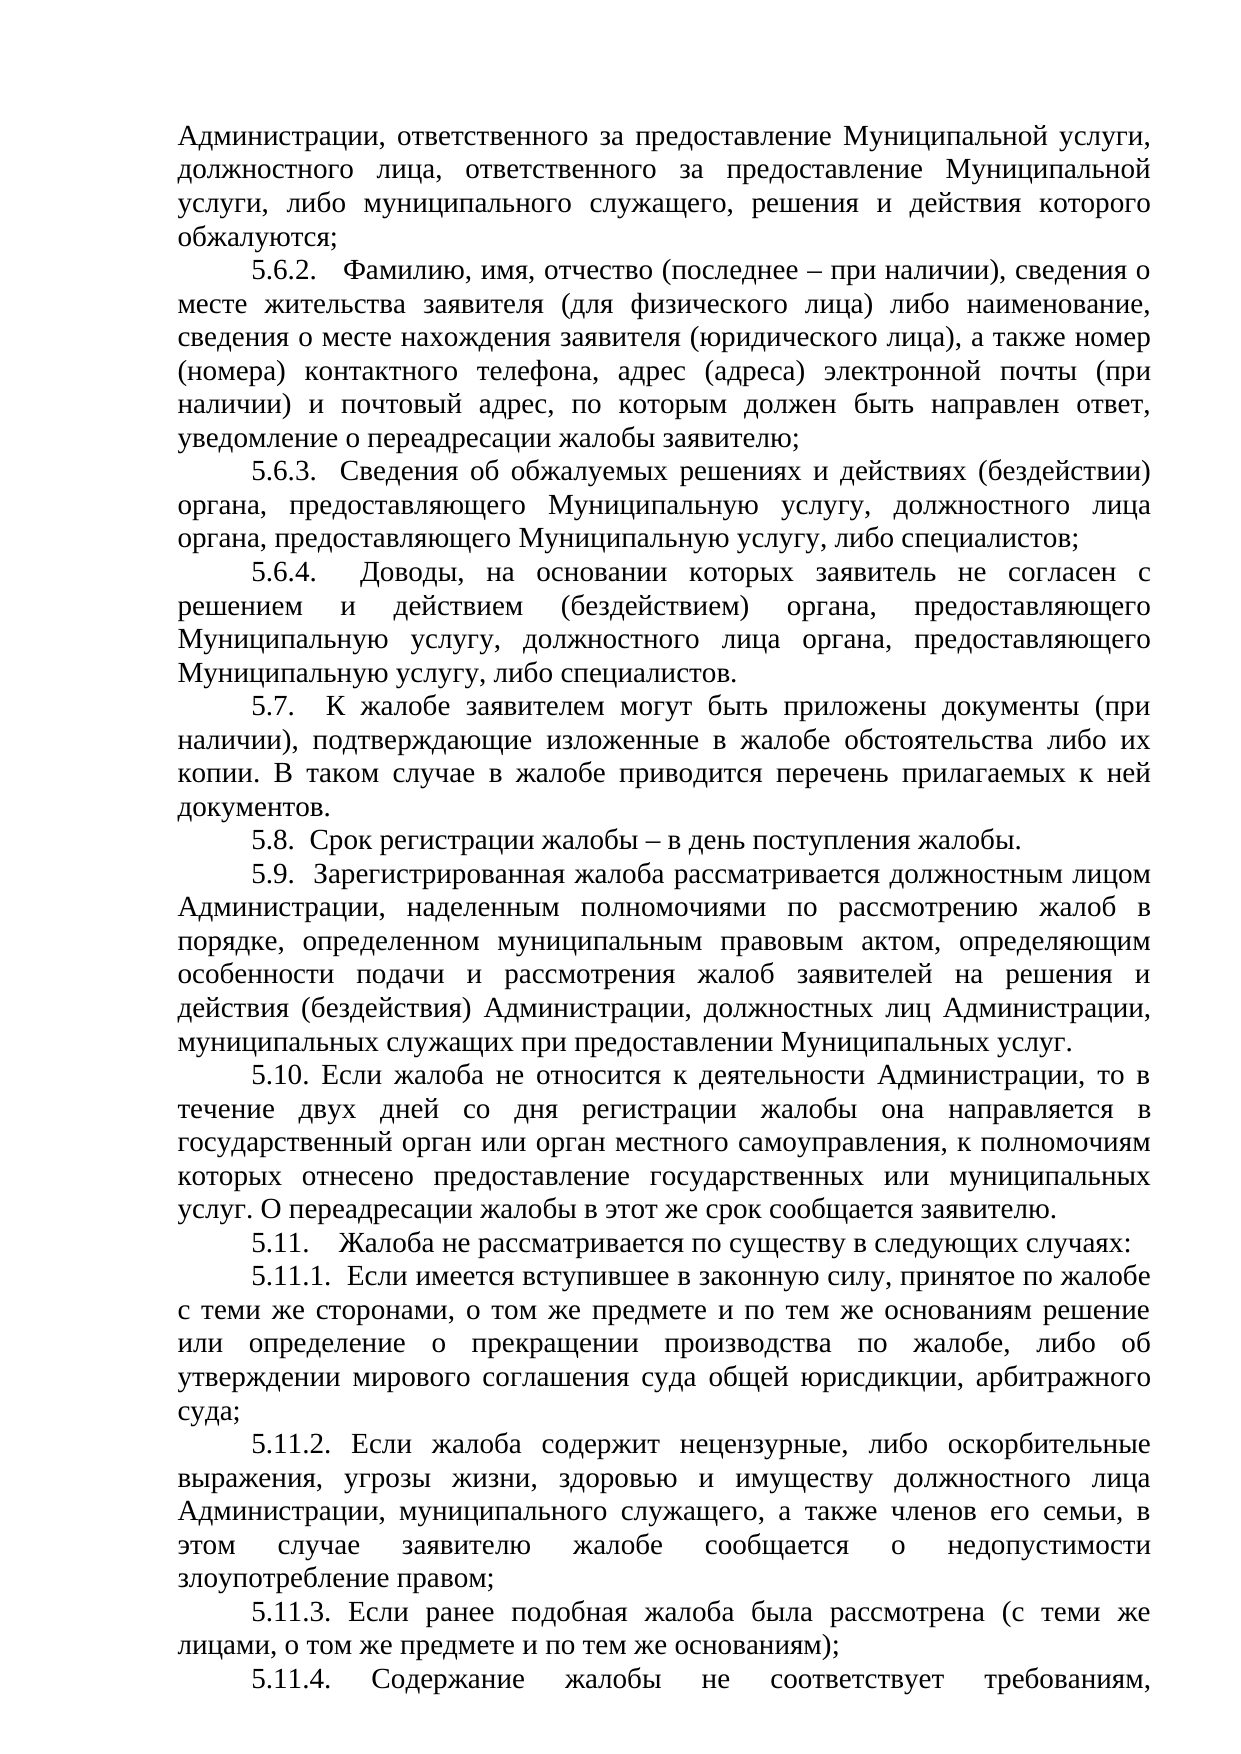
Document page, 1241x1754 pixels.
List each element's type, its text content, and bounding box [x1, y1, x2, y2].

text 5.10. Если жалоба не относится к деятельности Администрации, то в течение двух дней со дня регистрации жалобы она направляется в государственный орган или орган местного самоуправления, к полномочиям которых отнесено предоставление государственных или муниципальных услуг. О переадресации жалобы в этот же срок сообщается заявителю. [177, 1057, 1152, 1225]
text 5.9. Зарегистрированная жалоба рассматривается должностным лицом Администрации, наделенным полномочиями по рассмотрению жалоб в порядке, определенном муниципальным правовым актом, определяющим особенности подачи и рассмотрения жалоб заявителей на решения и действия (бездействия) Администрации, должностных лиц Администрации, муниципальных служащих при предоставлении Муниципальных услуг. [177, 856, 1152, 1057]
text 5.8. Срок регистрации жалобы – в день поступления жалобы. [177, 822, 1152, 856]
text 5.11. Жалоба не рассматривается по существу в следующих случаях: [177, 1225, 1152, 1258]
text 5.11.1. Если имеется вступившее в законную силу, принятое по жалобе с теми же сторонами, о том же предмете и по тем же основаниям решение или определение о прекращении производства по жалобе, либо об утверждении мирового соглашения суда общей юрисдикции, арбитражного суда; [177, 1258, 1152, 1426]
text 5.6.4. Доводы, на основании которых заявитель не согласен с решением и действием (бездействием) органа, предоставляющего Муниципальную услугу, должностного лица органа, предоставляющего Муниципальную услугу, либо специалистов. [177, 554, 1152, 688]
text 5.6.3. Сведения об обжалуемых решениях и действиях (бездействии) органа, предоставляющего Муниципальную услугу, должностного лица органа, предоставляющего Муниципальную услугу, либо специалистов; [177, 453, 1152, 554]
text 5.7. К жалобе заявителем могут быть приложены документы (при наличии), подтверждающие изложенные в жалобе обстоятельства либо их копии. В таком случае в жалобе приводится перечень прилагаемых к ней документов. [177, 688, 1152, 822]
text 5.11.3. Если ранее подобная жалоба была рассмотрена (с теми же лицами, о том же предмете и по тем же основаниям); [177, 1594, 1152, 1661]
text 5.6.2. Фамилию, имя, отчество (последнее – при наличии), сведения о месте жительства заявителя (для физического лица) либо наименование, сведения о месте нахождения заявителя (юридического лица), а также номер (номера) контактного телефона, адрес (адреса) электронной почты (при наличии) и почтовый адрес, по которым должен быть направлен ответ, уведомление о переадресации жалобы заявителю; [177, 252, 1152, 453]
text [177, 118, 1152, 252]
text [177, 1661, 1152, 1694]
text 5.11.2. Если жалоба содержит нецензурные, либо оскорбительные выражения, угрозы жизни, здоровью и имуществу должностного лица Администрации, муниципального служащего, а также членов его семьи, в этом случае заявителю жалобе сообщается о недопустимости злоупотребление правом; [177, 1426, 1152, 1594]
